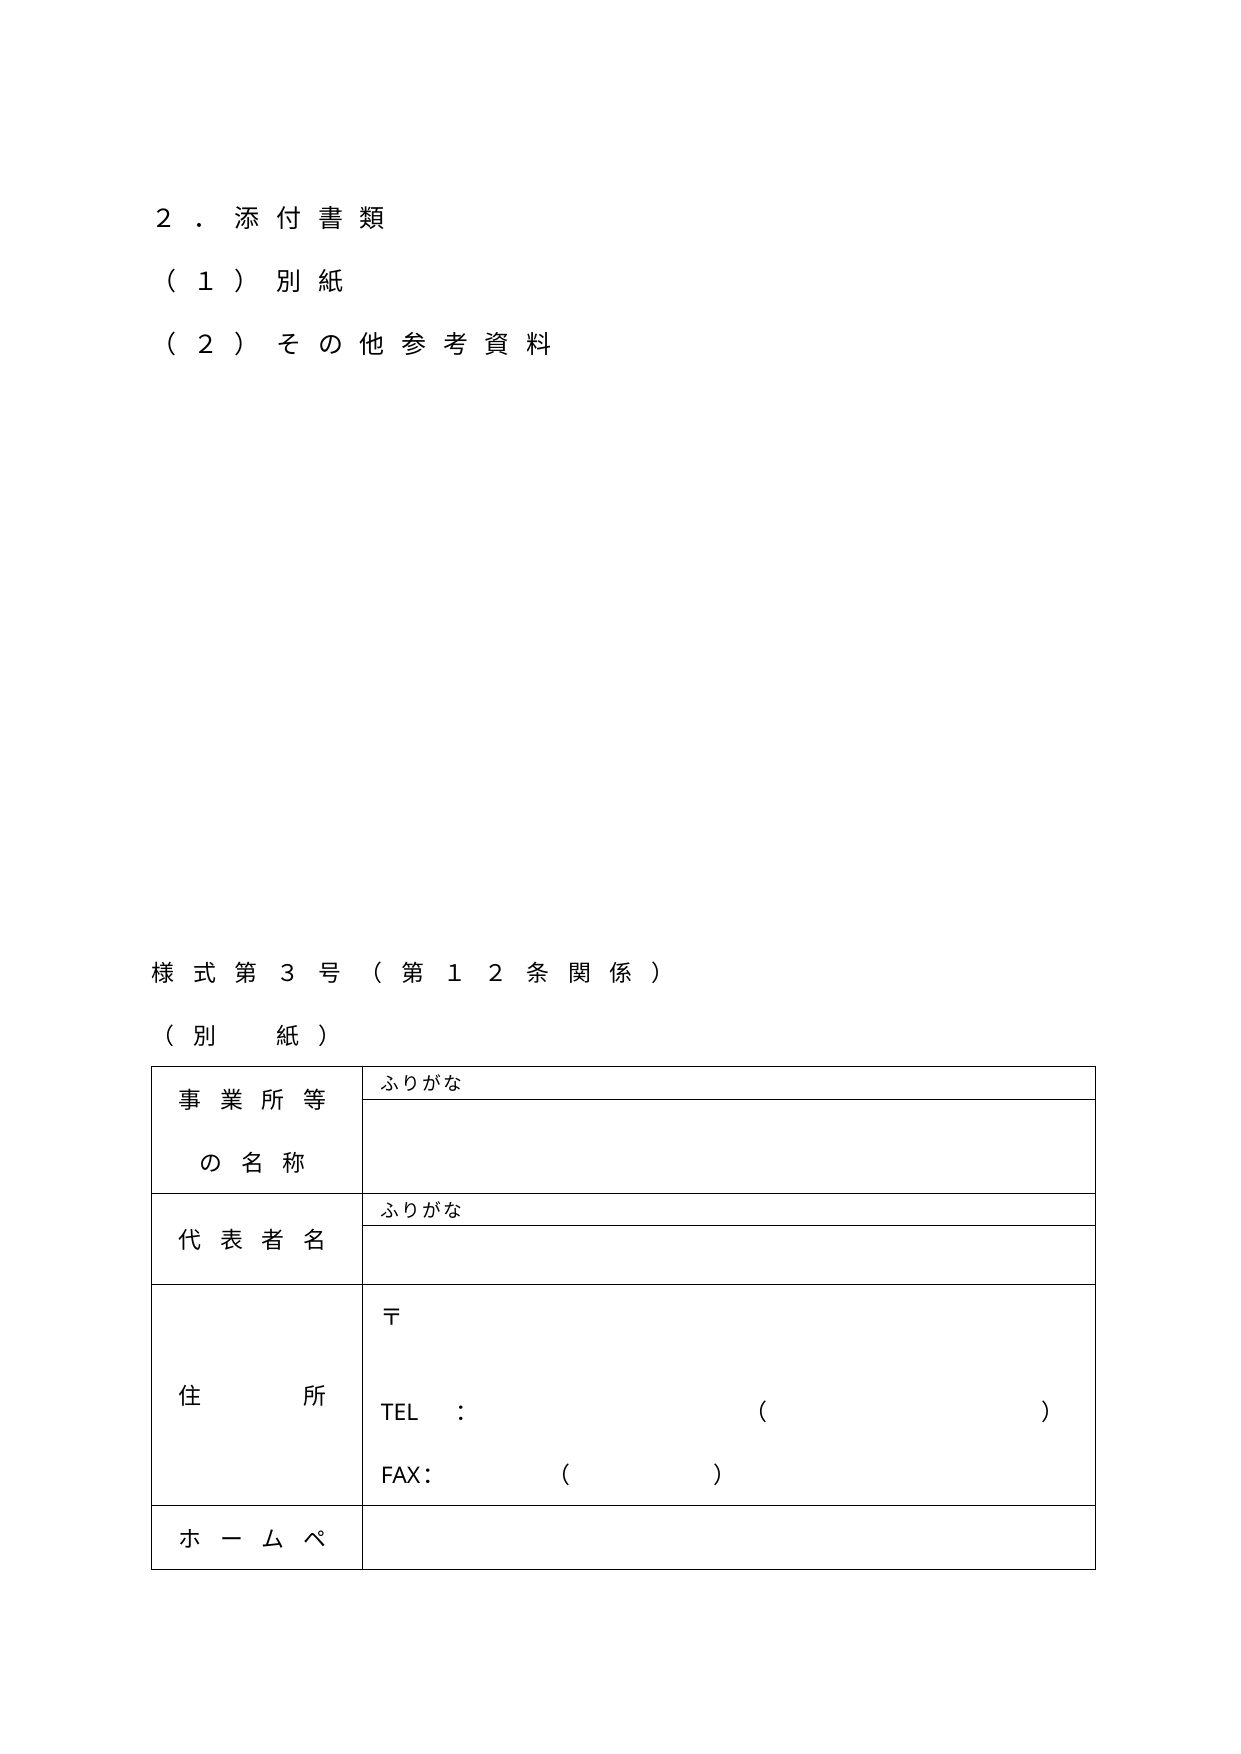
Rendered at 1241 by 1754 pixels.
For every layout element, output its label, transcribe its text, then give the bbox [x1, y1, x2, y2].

table_cell [363, 1506, 1095, 1569]
text 様式第３号（第１２条関係） （別 紙） [151, 940, 1089, 1066]
text ２．添付書類 [151, 185, 1089, 248]
table_header ふりがな [363, 1067, 1095, 1099]
table_cell ふりがな [363, 1194, 1095, 1225]
table_cell [363, 1226, 1095, 1283]
table_cell 代表者名 [152, 1194, 362, 1283]
text （１）別紙 [151, 248, 1089, 311]
table_header 事業所等の名称 [152, 1067, 362, 1193]
table_cell 〒 TEL： （ ） FAX： （ ） [363, 1285, 1095, 1505]
text （２）その他参考資料 [151, 311, 1089, 374]
table_cell ホームページURL [152, 1506, 362, 1569]
table_cell 住 所 [152, 1285, 362, 1505]
table_cell [363, 1100, 1095, 1193]
